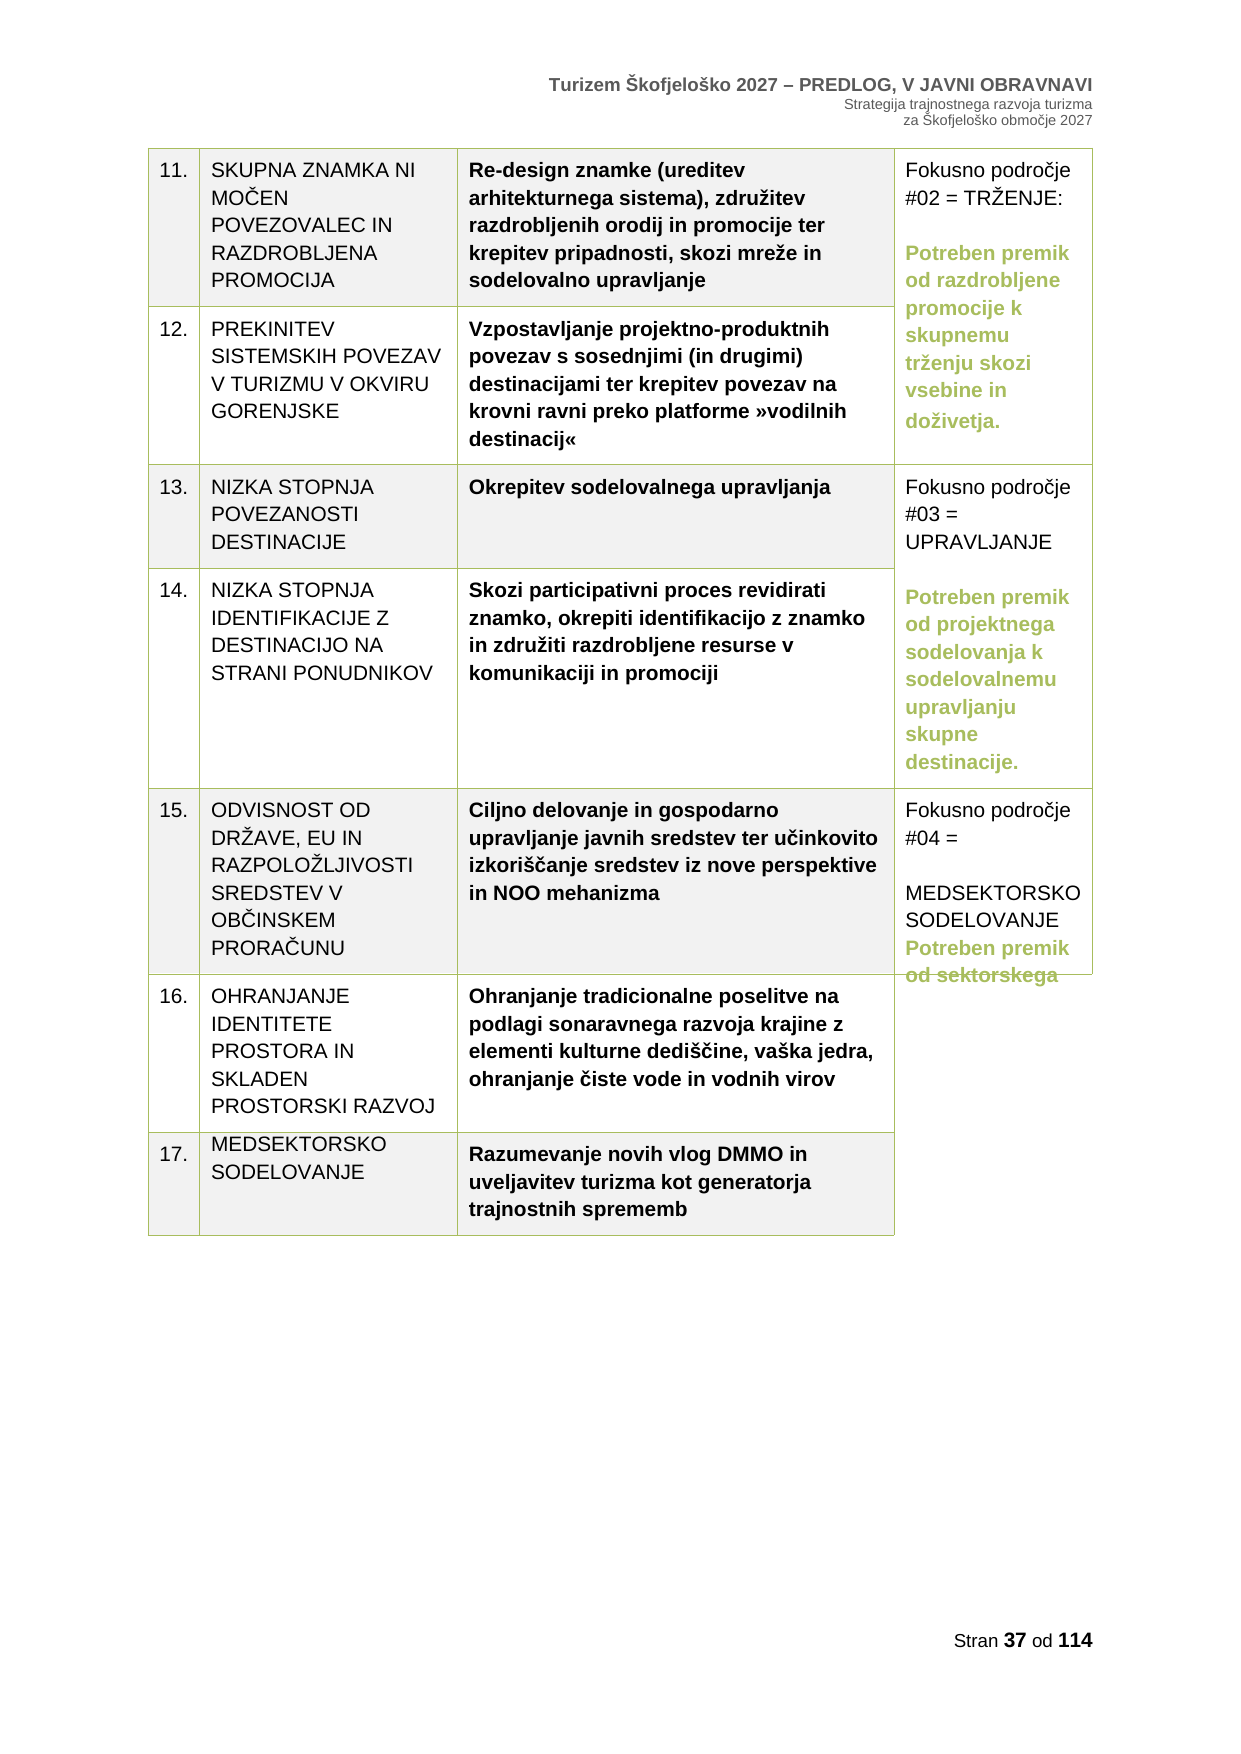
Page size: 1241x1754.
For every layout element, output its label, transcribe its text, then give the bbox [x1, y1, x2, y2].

table_cell ODVISNOST OD DRŽAVE, EU IN RAZPOLOŽLJIVOSTI SREDSTEV V OBČINSKEM PRORAČUNU [200, 789, 457, 973]
table_cell SKUPNA ZNAMKA NI MOČEN POVEZOVALEC IN RAZDROBLJENA PROMOCIJA [200, 149, 457, 306]
table_cell Fokusno področje #04 = MEDSEKTORSKO SODELOVANJE Potreben premik od sektorskega pristopa k turizmu kot povezovalcu in generatorju trajnostnih sprememb. [895, 789, 1092, 973]
table_cell 13. [149, 465, 199, 568]
table_cell 17. [149, 1133, 199, 1235]
table_cell Re-design znamke (ureditev arhitekturnega sistema), združitev razdrobljenih orodij in promocije ter krepitev pripadnosti, skozi mreže in sodelovalno upravljanje [458, 149, 894, 306]
table_cell Ohranjanje tradicionalne poselitve na podlagi sonaravnega razvoja krajine z elementi kulturne dediščine, vaška jedra, ohranjanje čiste vode in vodnih virov [458, 975, 894, 1132]
table_cell Vzpostavljanje projektno-produktnih povezav s sosednjimi (in drugimi) destinacijami ter krepitev povezav na krovni ravni preko platforme »vodilnih destinacij« [458, 307, 894, 464]
table_cell NIZKA STOPNJA IDENTIFIKACIJE Z DESTINACIJO NA STRANI PONUDNIKOV [200, 569, 457, 788]
table_cell Ciljno delovanje in gospodarno upravljanje javnih sredstev ter učinkovito izkoriščanje sredstev iz nove perspektive in NOO mehanizma [458, 789, 894, 973]
table_cell Razumevanje novih vlog DMMO in uveljavitev turizma kot generatorja trajnostnih sprememb [458, 1133, 894, 1235]
table_cell 14. [149, 569, 199, 788]
table_cell Okrepitev sodelovalnega upravljanja [458, 465, 894, 568]
table_cell 15. [149, 789, 199, 973]
table_cell NIZKA STOPNJA POVEZANOSTI DESTINACIJE [200, 465, 457, 568]
table_cell MEDSEKTORSKO SODELOVANJE [200, 1133, 457, 1235]
table_cell 11. [149, 149, 199, 306]
table_cell PREKINITEV SISTEMSKIH POVEZAV V TURIZMU V OKVIRU GORENJSKE [200, 307, 457, 464]
table_cell Skozi participativni proces revidirati znamko, okrepiti identifikacijo z znamko in združiti razdrobljene resurse v komunikaciji in promociji [458, 569, 894, 788]
table_cell 16. [149, 975, 199, 1132]
table_cell Fokusno področje #02 = TRŽENJE: Potreben premik od razdrobljene promocije k skupnemu trženju skozi vsebine in doživetja. [895, 149, 1092, 464]
table_cell Fokusno področje #03 = UPRAVLJANJE Potreben premik od projektnega sodelovanja k sodelovalnemu upravljanju skupne destinacije. [895, 465, 1092, 788]
table_cell OHRANJANJE IDENTITETE PROSTORA IN SKLADEN PROSTORSKI RAZVOJ [200, 975, 457, 1132]
table_cell 12. [149, 307, 199, 464]
